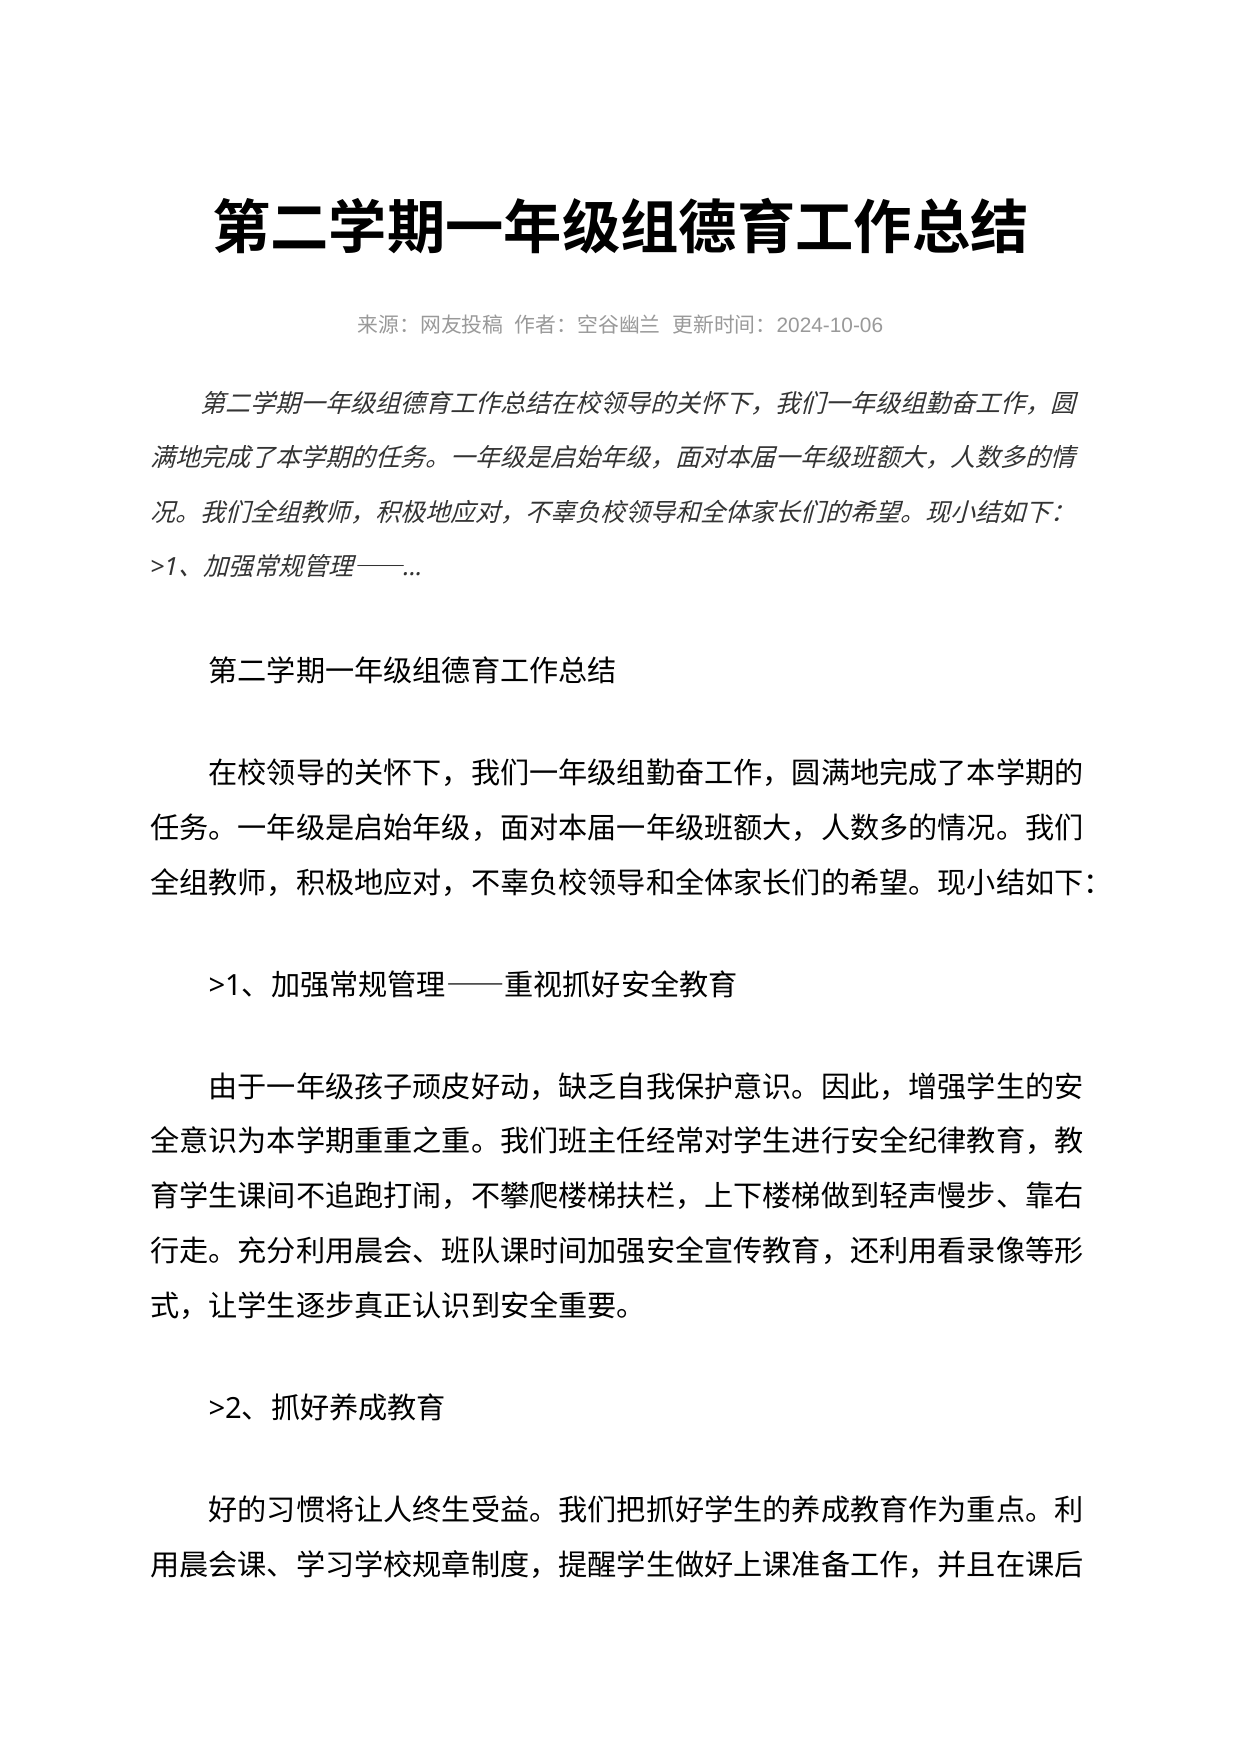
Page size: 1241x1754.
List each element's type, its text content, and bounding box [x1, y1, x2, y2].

subtitle 第二学期一年级组德育工作总结 [150, 181, 1090, 266]
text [150, 1486, 1090, 1584]
text >2、抓好养成教育 [150, 1384, 1090, 1427]
text 第二学期一年级组德育工作总结在校领导的关怀下，我们一年级组勤奋工作，圆满地完成了本学期的任务。一年级是启始年级，面对本届一年级班额大，人数多的情况。我们全组教师，积极地应对，不辜负校领导和全体家长们的希望。现小结如下：>1、加强常规管理——... [150, 383, 1090, 583]
text >1、加强常规管理——重视抓好安全教育 [150, 961, 1090, 1003]
text 由于一年级孩子顽皮好动，缺乏自我保护意识。因此，增强学生的安全意识为本学期重重之重。我们班主任经常对学生进行安全纪律教育，教育学生课间不追跑打闹，不攀爬楼梯扶栏，上下楼梯做到轻声慢步、靠右行走。充分利用晨会、班队课时间加强安全宣传教育，还利用看录像等形式，让学生逐步真正认识到安全重要。 [150, 1063, 1090, 1325]
text 第二学期一年级组德育工作总结 [150, 648, 1090, 690]
text 在校领导的关怀下，我们一年级组勤奋工作，圆满地完成了本学期的任务。一年级是启始年级，面对本届一年级班额大，人数多的情况。我们全组教师，积极地应对，不辜负校领导和全体家长们的希望。现小结如下： [150, 749, 1090, 902]
text 来源：网友投稿 作者：空谷幽兰 更新时间：2024-10-06 [150, 313, 1090, 337]
